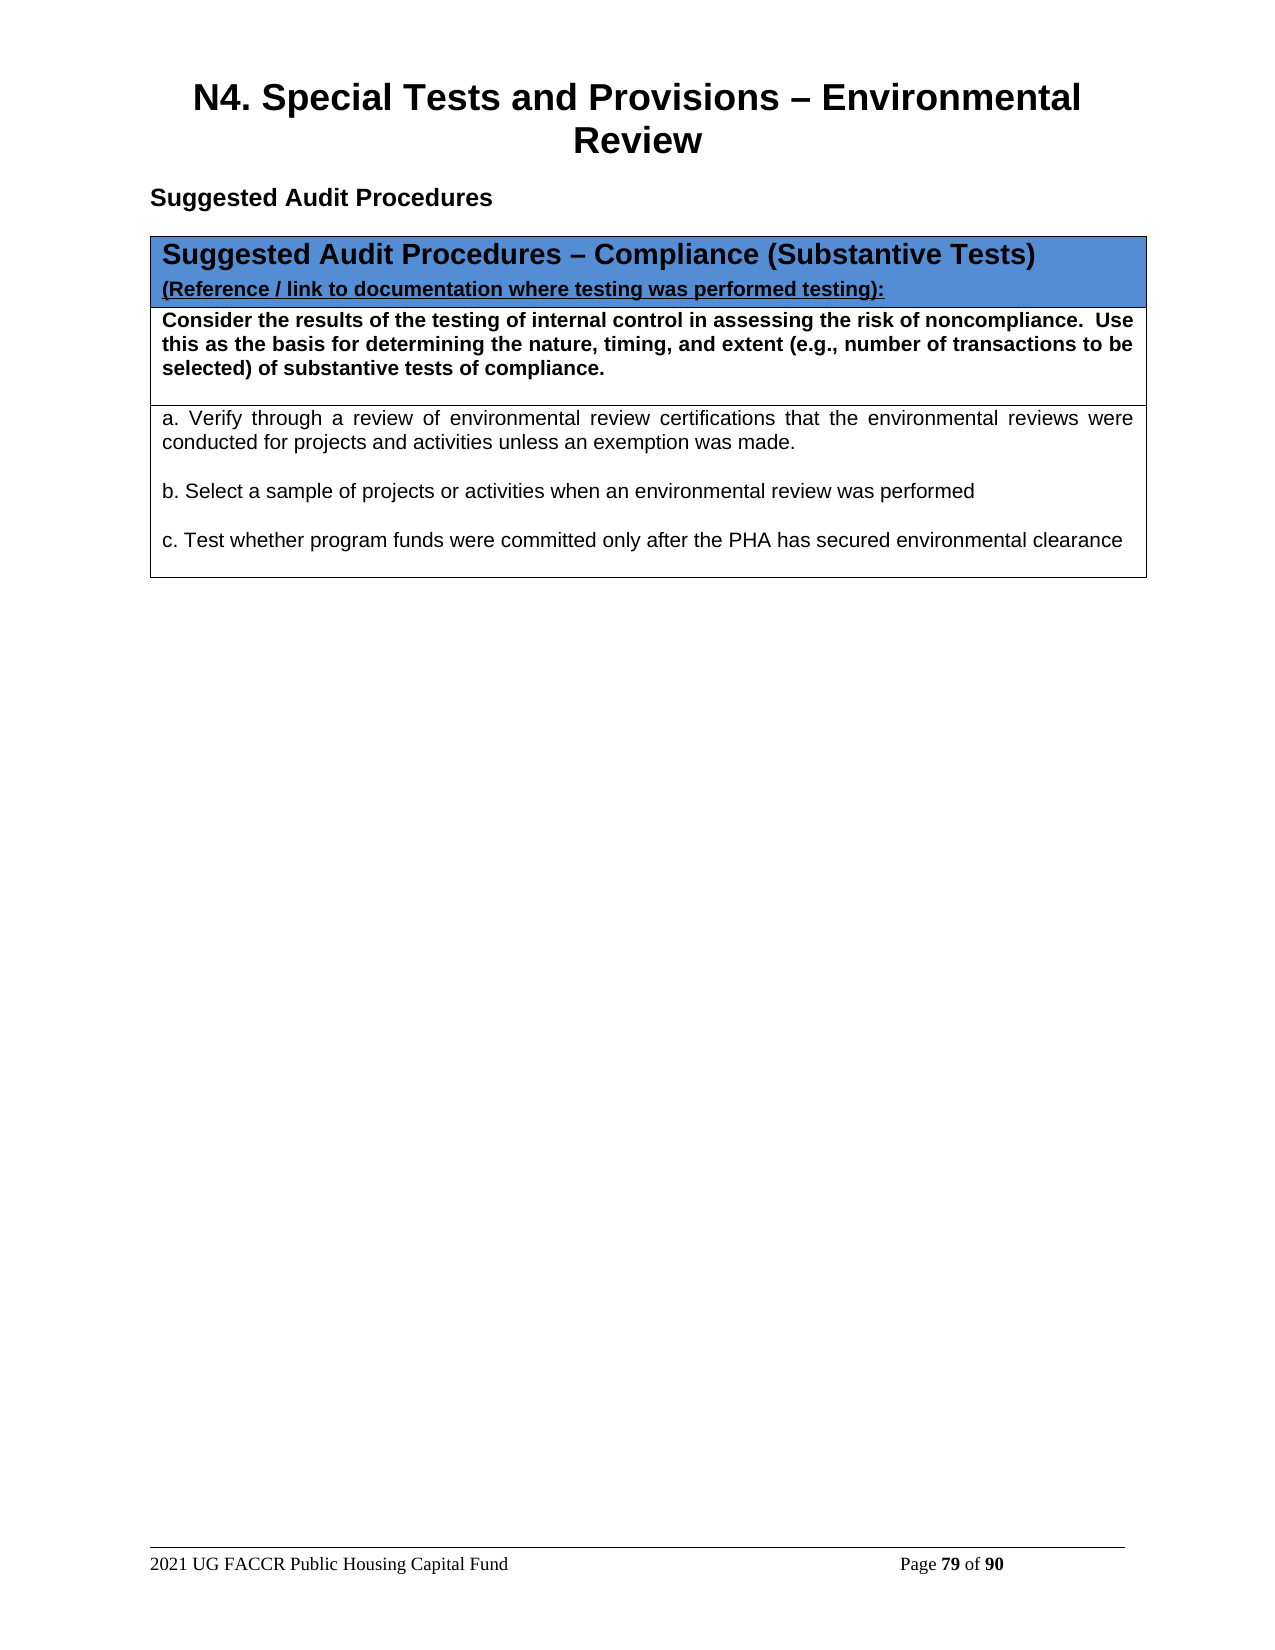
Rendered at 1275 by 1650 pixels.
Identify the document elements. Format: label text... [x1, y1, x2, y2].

table_cell a. Verify through a review of environmental review certifications that the environmental reviews were conducted for projects and activities unless an exemption was made. b. Select a sample of projects or activities when an environmental review was performed c. Test whether program funds were committed only after the PHA has secured environmental clearance [151, 406, 1146, 577]
subtitle Suggested Audit Procedures [150, 186, 1125, 211]
table_header Suggested Audit Procedures – Compliance (Substantive Tests) (Reference / link to documentation where testing was performed testing): [151, 237, 1146, 307]
table_cell Consider the results of the testing of internal control in assessing the risk of noncompliance. Use this as the basis for determining the nature, timing, and extent (e.g., number of transactions to be selected) of substantive tests of compliance. [151, 308, 1146, 405]
